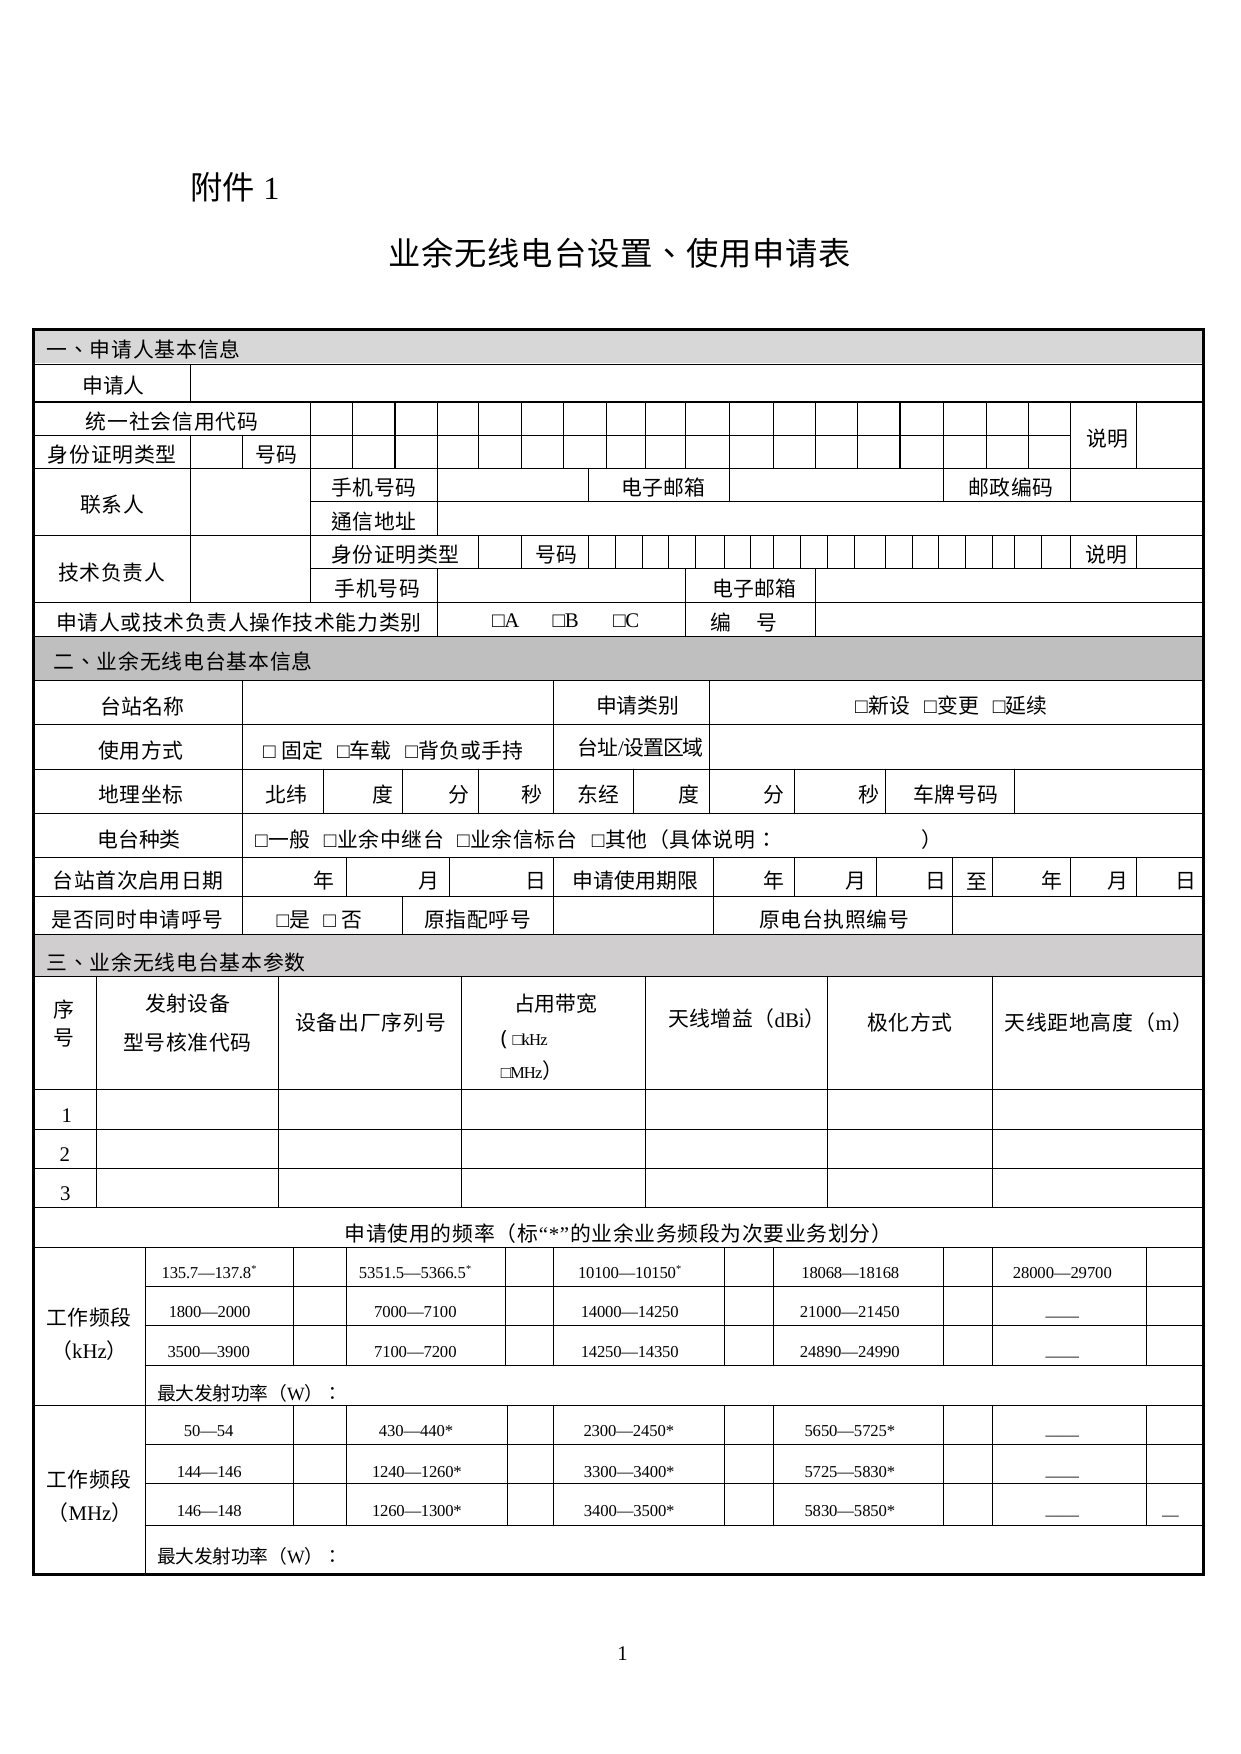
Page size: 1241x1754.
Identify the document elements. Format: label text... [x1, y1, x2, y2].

table_cell [243, 681, 553, 724]
table_cell 极化方式 [828, 977, 992, 1089]
table_cell [396, 436, 437, 468]
table_cell [725, 536, 750, 568]
table_cell [987, 436, 1028, 468]
table_cell 5351.5—5366.5* [347, 1248, 505, 1286]
table_cell 编 号 [686, 603, 815, 636]
table_cell 135.7—137.8* [146, 1248, 293, 1286]
table_cell [944, 1484, 992, 1524]
table_cell [646, 1090, 827, 1128]
table_cell [311, 403, 352, 434]
table_cell 21000—21450 [774, 1287, 943, 1325]
table_cell [1015, 536, 1041, 568]
table_cell 申请类别 [554, 681, 709, 724]
table_cell 5650—5725* [774, 1406, 943, 1444]
table_cell 7100—7200 [347, 1326, 505, 1365]
table_cell [774, 436, 815, 468]
table_cell [191, 469, 310, 534]
table_cell [1029, 403, 1070, 434]
table_cell 14250—14350 [554, 1326, 724, 1365]
table_cell 2 [35, 1130, 96, 1168]
table_cell [1147, 1326, 1202, 1365]
table_cell 年 [714, 858, 794, 896]
table_cell 申请人或技术负责人操作技术能力类别 [35, 603, 437, 636]
table_cell [462, 1130, 645, 1168]
table_cell 分 [710, 770, 794, 813]
table_cell [508, 1484, 553, 1524]
table_cell 占用带宽 ( □kHz □MHz） [462, 977, 645, 1089]
table_cell [191, 365, 1202, 401]
table_cell 3500—3900 [146, 1326, 293, 1365]
table_cell [508, 1445, 553, 1483]
table_cell [479, 536, 521, 568]
table_cell 10100—10150* [554, 1248, 724, 1286]
table_cell [944, 403, 986, 434]
table_cell 发射设备 型号核准代码 [97, 977, 278, 1089]
table_cell 50—54 [146, 1406, 293, 1444]
table_cell 28000—29700 [993, 1248, 1146, 1286]
table_cell □新设 □变更 □延续 [710, 681, 1202, 724]
table_cell 申请人 [35, 365, 190, 401]
table_cell [294, 1484, 346, 1524]
table_cell [686, 436, 729, 468]
table_cell 电子邮箱 [589, 469, 729, 501]
table_cell [643, 536, 668, 568]
table_cell [730, 436, 773, 468]
table_cell 1 [35, 1090, 96, 1128]
table_cell [294, 1248, 346, 1286]
table_cell 电子邮箱 [686, 569, 815, 602]
table_cell 5830—5850* [774, 1484, 943, 1524]
table_cell 原电台执照编号 [714, 897, 952, 934]
table_cell [816, 403, 857, 434]
table_cell 5725—5830* [774, 1445, 943, 1483]
table_cell [725, 1445, 773, 1483]
table_cell [438, 469, 588, 501]
table_cell [279, 1130, 461, 1168]
table_cell [97, 1169, 278, 1207]
table_cell [944, 1326, 992, 1365]
table_cell [774, 403, 815, 434]
table_cell [816, 569, 1202, 602]
table_cell [479, 436, 521, 468]
table_cell [589, 536, 615, 568]
table_cell [725, 1484, 773, 1524]
table_cell [944, 1287, 992, 1325]
table_cell [294, 1445, 346, 1483]
table_cell 18068—18168 [774, 1248, 943, 1286]
table_cell [966, 536, 992, 568]
table_cell [353, 436, 394, 468]
table_cell [828, 536, 854, 568]
table_cell 三、业余无线电台基本参数 [35, 935, 1202, 976]
table_cell 通信地址 [311, 502, 437, 534]
table_cell 统一社会信用代码 [35, 403, 310, 434]
table_cell 身份证明类型 [35, 436, 190, 468]
table_cell 号码 [243, 436, 310, 468]
table_cell [646, 403, 685, 434]
table_cell [1147, 1406, 1202, 1444]
text 1 [617, 1645, 1240, 1664]
table_cell [993, 536, 1014, 568]
table_cell [191, 536, 310, 602]
table_cell 146—148 [146, 1484, 293, 1524]
table_cell [522, 436, 563, 468]
table_cell 秒 [479, 770, 553, 813]
text 业余无线电台设置、使用申请表 [388, 232, 1240, 273]
table_cell [944, 1406, 992, 1444]
table_cell [279, 1090, 461, 1128]
table_cell [396, 403, 437, 434]
table_cell [669, 536, 695, 568]
table_cell — [1147, 1484, 1202, 1524]
table_cell [508, 1406, 553, 1444]
table_cell 年 [993, 858, 1070, 896]
table_cell [1147, 1445, 1202, 1483]
table_cell —— [993, 1445, 1146, 1483]
table_cell [462, 1090, 645, 1128]
table_cell [993, 1090, 1202, 1128]
table_cell [506, 1248, 553, 1286]
table_cell □一般 □业余中继台 □业余信标台 □其他（具体说明： ） [243, 814, 1202, 857]
table_cell [801, 536, 827, 568]
table_cell [987, 403, 1028, 434]
table_cell 是否同时申请呼号 [35, 897, 242, 934]
table_cell 天线增益（dBi） [646, 977, 827, 1089]
table_cell [522, 403, 563, 434]
table_cell [939, 536, 965, 568]
table_cell 144—146 [146, 1445, 293, 1483]
table_cell [462, 1169, 645, 1207]
table_cell [944, 1445, 992, 1483]
table_cell 手机号码 [311, 569, 437, 602]
table_cell [901, 436, 943, 468]
table_cell [438, 403, 478, 434]
table_cell 东经 [554, 770, 633, 813]
table_cell 430—440* [347, 1406, 507, 1444]
table_cell 7000—7100 [347, 1287, 505, 1325]
table_cell [725, 1287, 773, 1325]
table_cell —— [993, 1287, 1146, 1325]
table_header 一、申请人基本信息 [35, 331, 1202, 363]
table_cell 秒 [795, 770, 885, 813]
table_cell [564, 436, 606, 468]
table_cell 至 [953, 858, 992, 896]
table_cell 最大发射功率（W）： [146, 1366, 1202, 1405]
table_cell 度 [324, 770, 402, 813]
table_cell [646, 1130, 827, 1168]
table_cell [730, 469, 943, 501]
table_cell 14000—14250 [554, 1287, 724, 1325]
table_cell [1137, 403, 1202, 468]
table_cell [1071, 469, 1202, 501]
table_cell —— [993, 1484, 1146, 1524]
table_cell [607, 436, 645, 468]
table_cell 24890—24990 [774, 1326, 943, 1365]
table_cell [353, 403, 394, 434]
table_cell [886, 536, 912, 568]
table_cell [294, 1326, 346, 1365]
table_cell 日 [450, 858, 553, 896]
table_cell 台站首次启用日期 [35, 858, 242, 896]
table_cell 3400—3500* [554, 1484, 724, 1524]
table_cell [607, 403, 645, 434]
table_cell 工作频段 （MHz） [35, 1406, 145, 1573]
table_cell 技术负责人 [35, 536, 190, 602]
table_cell [855, 536, 885, 568]
table_cell [696, 536, 724, 568]
table_cell □ 固定 □车载 □背负或手持 [243, 725, 553, 768]
table_cell [97, 1090, 278, 1128]
table_cell 设备出厂序列号 [279, 977, 461, 1089]
table_cell 原指配呼号 [403, 897, 553, 934]
table_cell [710, 725, 1202, 768]
table_cell 月 [1071, 858, 1136, 896]
table_cell 工作频段 （kHz） [35, 1248, 145, 1405]
table_cell [686, 403, 729, 434]
table_cell 说明 [1071, 403, 1136, 468]
table_cell [506, 1287, 553, 1325]
table_cell 台站名称 [35, 681, 242, 724]
table_cell 号码 [522, 536, 588, 568]
table_cell 地理坐标 [35, 770, 242, 813]
table_cell [1147, 1287, 1202, 1325]
table_cell [913, 536, 938, 568]
table_cell 天线距地高度（m） [993, 977, 1202, 1089]
table_cell [616, 536, 642, 568]
table_cell 1260—1300* [347, 1484, 507, 1524]
table_cell [816, 436, 857, 468]
table_cell [279, 1169, 461, 1207]
table_cell 北纬 [243, 770, 323, 813]
table_cell 最大发射功率（W）： [146, 1526, 1202, 1573]
table_cell [1147, 1248, 1202, 1286]
table_cell [725, 1326, 773, 1365]
table_cell [506, 1326, 553, 1365]
table_cell 申请使用期限 [554, 858, 713, 896]
table_cell 手机号码 [311, 469, 437, 501]
table_cell 3 [35, 1169, 96, 1207]
table_cell [438, 502, 1202, 534]
table_cell [564, 403, 606, 434]
table_cell [438, 436, 478, 468]
table_cell □是 □ 否 [243, 897, 402, 934]
table_cell [294, 1287, 346, 1325]
table_cell [311, 436, 352, 468]
table_cell —— [993, 1326, 1146, 1365]
table_cell [993, 1130, 1202, 1168]
table_cell 3300—3400* [554, 1445, 724, 1483]
table_cell 度 [634, 770, 709, 813]
table_cell 车牌号码 [886, 770, 1014, 813]
table_cell [1137, 536, 1202, 568]
table_cell 电台种类 [35, 814, 242, 857]
table_cell [1029, 436, 1070, 468]
table_cell [730, 403, 773, 434]
table_cell [191, 436, 242, 468]
table_cell [294, 1406, 346, 1444]
table_cell [828, 1169, 992, 1207]
table_cell [953, 897, 1202, 934]
table_cell 月 [795, 858, 876, 896]
table_cell [479, 403, 521, 434]
table_cell [1042, 536, 1070, 568]
table_cell —— [993, 1406, 1146, 1444]
table_cell 分 [403, 770, 478, 813]
table_cell [993, 1169, 1202, 1207]
table_cell [828, 1130, 992, 1168]
table_cell 1240—1260* [347, 1445, 507, 1483]
text 附件 1 [191, 166, 1240, 208]
table_cell 2300—2450* [554, 1406, 724, 1444]
table_cell [646, 436, 685, 468]
table_cell [554, 897, 713, 934]
table_cell [725, 1406, 773, 1444]
table_cell [944, 436, 986, 468]
table_cell 使用方式 [35, 725, 242, 768]
table_cell 日 [1137, 858, 1202, 896]
table_cell 身份证明类型 [311, 536, 478, 568]
table_cell [858, 436, 899, 468]
table_cell [751, 536, 773, 568]
table_cell [97, 1130, 278, 1168]
table_cell 申请使用的频率（标“*”的业余业务频段为次要业务划分） [35, 1208, 1202, 1247]
table_cell 年 [243, 858, 346, 896]
table_cell [774, 536, 800, 568]
table_cell 序 号 [35, 977, 96, 1089]
table_cell [1015, 770, 1202, 813]
table_cell [725, 1248, 773, 1286]
table_cell 台址/设置区域 [554, 725, 709, 768]
table_cell [438, 569, 685, 602]
table_cell 1800—2000 [146, 1287, 293, 1325]
table_cell 邮政编码 [944, 469, 1070, 501]
table_cell 日 [877, 858, 952, 896]
table_cell [858, 403, 899, 434]
table_cell 说明 [1071, 536, 1136, 568]
table_cell [816, 603, 1202, 636]
table_cell [944, 1248, 992, 1286]
table_cell 联系人 [35, 469, 190, 534]
table_cell [901, 403, 943, 434]
table_cell 二、业余无线电台基本信息 [35, 637, 1202, 680]
table_cell [646, 1169, 827, 1207]
table_cell 月 [347, 858, 449, 896]
table_cell [828, 1090, 992, 1128]
table_cell □A □B □C [438, 603, 685, 636]
